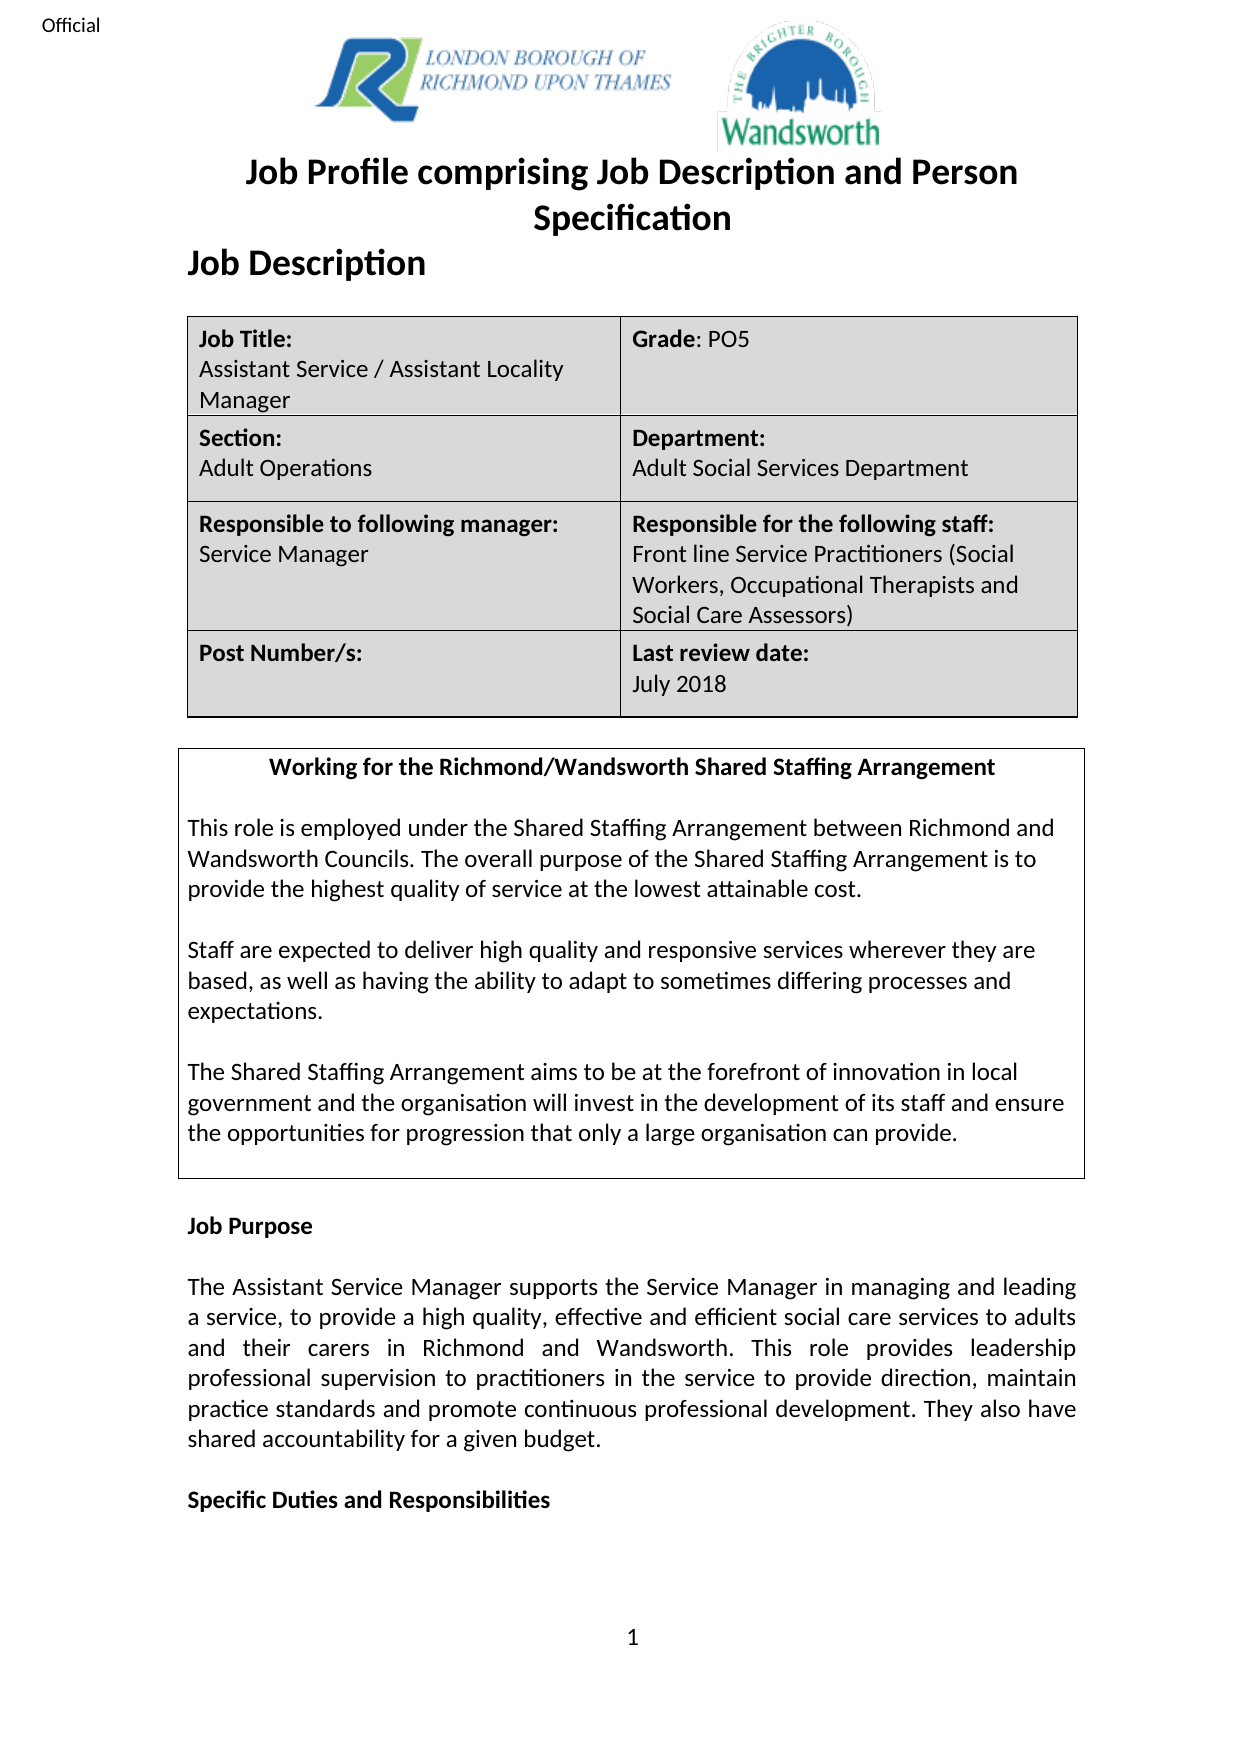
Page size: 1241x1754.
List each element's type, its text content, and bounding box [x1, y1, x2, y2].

text The Assistant Service Manager supports the Service Manager in managing and leading a service, to provide a high quality, effective and efficient social care services to adults and their carers in Richmond and Wandsworth. This role provides leadership professional supervision to practitioners in the service to provide direction, maintain practice standards and promote continuous professional development. They also have shared accountability for a given budget. [187, 1271, 1078, 1454]
table_cell Last review date: July 2018 [621, 631, 1077, 716]
text Job Profile comprising Job Description and Person Specification [187, 148, 1078, 239]
table_cell Responsible for the following staff: Front line Service Practitioners (Social Workers, Occupational Therapists and Social Care Assessors) [621, 502, 1077, 630]
text Specific Duties and Responsibilities [187, 1485, 1078, 1515]
table_cell Post Number/s: [188, 631, 620, 716]
text This role is employed under the Shared Staffing Arrangement between Richmond and Wandsworth Councils. The overall purpose of the Shared Staffing Arrangement is to provide the highest quality of service at the lowest attainable cost. [187, 812, 1078, 904]
table_header Job Title: Assistant Service / Assistant Locality Manager [188, 317, 620, 414]
text The Shared Staffing Arrangement aims to be at the forefront of innovation in local government and the organisation will invest in the development of its staff and ensure the opportunities for progression that only a large organisation can provide. [187, 1056, 1078, 1148]
text Job Purpose [187, 1210, 1078, 1241]
text Working for the Richmond/Wandsworth Shared Staffing Arrangement [179, 749, 1084, 782]
table_cell Department: Adult Social Services Department [621, 416, 1077, 501]
table_header Grade: PO5 [621, 317, 1077, 414]
text Job Description [187, 239, 1078, 285]
table_cell Section: Adult Operations [188, 416, 620, 501]
text Staff are expected to deliver high quality and responsive services wherever they are based, as well as having the ability to adapt to sometimes differing processes and expectations. [187, 934, 1078, 1026]
table_cell Responsible to following manager: Service Manager [188, 502, 620, 630]
